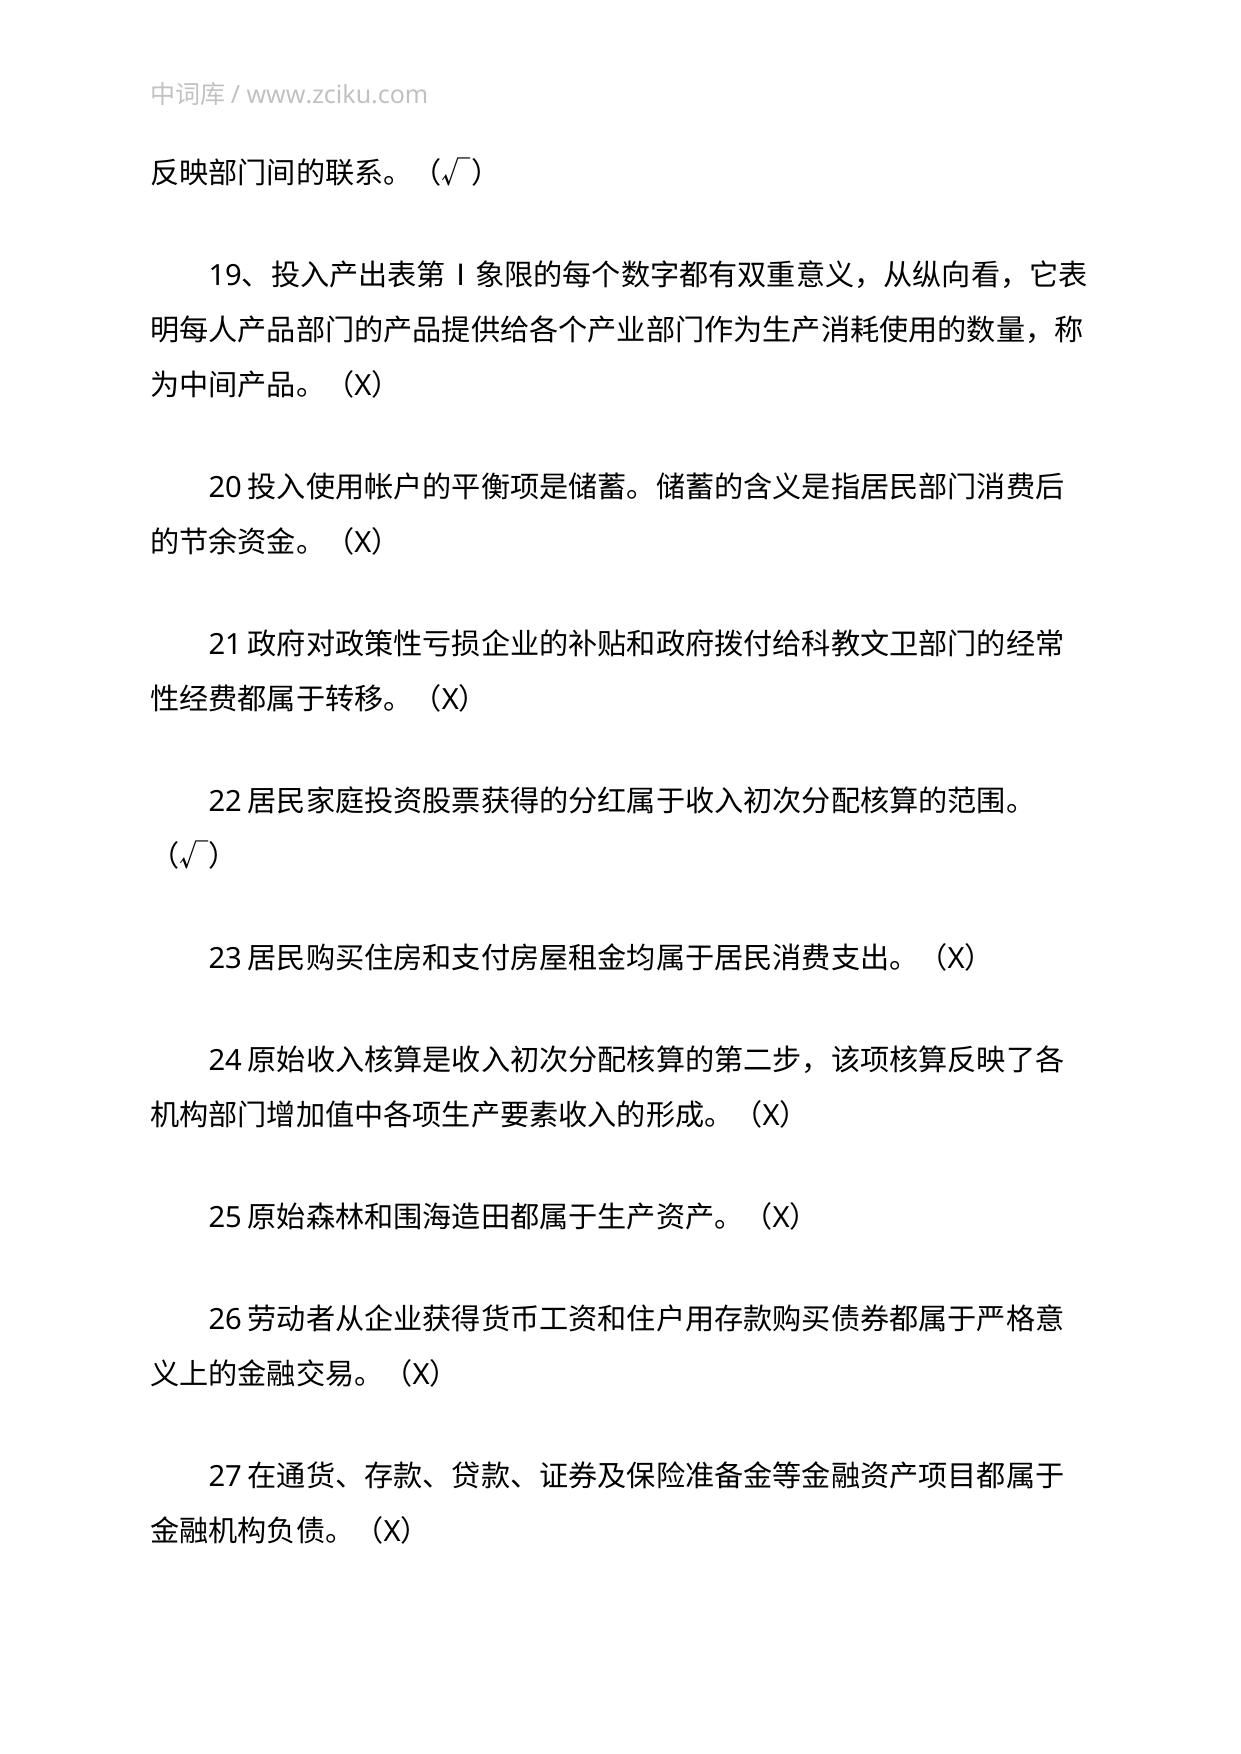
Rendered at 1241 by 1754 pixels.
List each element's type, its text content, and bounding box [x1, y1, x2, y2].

text 20投入使用帐户的平衡项是储蓄。储蓄的含义是指居民部门消费后的节余资金。（X） [150, 464, 1090, 561]
text 19、投入产出表第Ⅰ象限的每个数字都有双重意义，从纵向看，它表明每人产品部门的产品提供给各个产业部门作为生产消耗使用的数量，称为中间产品。（X） [150, 252, 1090, 404]
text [150, 150, 1090, 192]
text 25原始森林和围海造田都属于生产资产。（X） [150, 1193, 1090, 1236]
text 24原始收入核算是收入初次分配核算的第二步，该项核算反映了各机构部门增加值中各项生产要素收入的形成。（X） [150, 1036, 1090, 1134]
text 27在通货、存款、贷款、证券及保险准备金等金融资产项目都属于金融机构负债。（X） [150, 1452, 1090, 1550]
text 21政府对政策性亏损企业的补贴和政府拨付给科教文卫部门的经常性经费都属于转移。（X） [150, 621, 1090, 718]
text 23居民购买住房和支付房屋租金均属于居民消费支出。（X） [150, 934, 1090, 977]
text 22居民家庭投资股票获得的分红属于收入初次分配核算的范围。（√） [150, 778, 1090, 875]
text 26劳动者从企业获得货币工资和住户用存款购买债券都属于严格意义上的金融交易。（X） [150, 1295, 1090, 1393]
